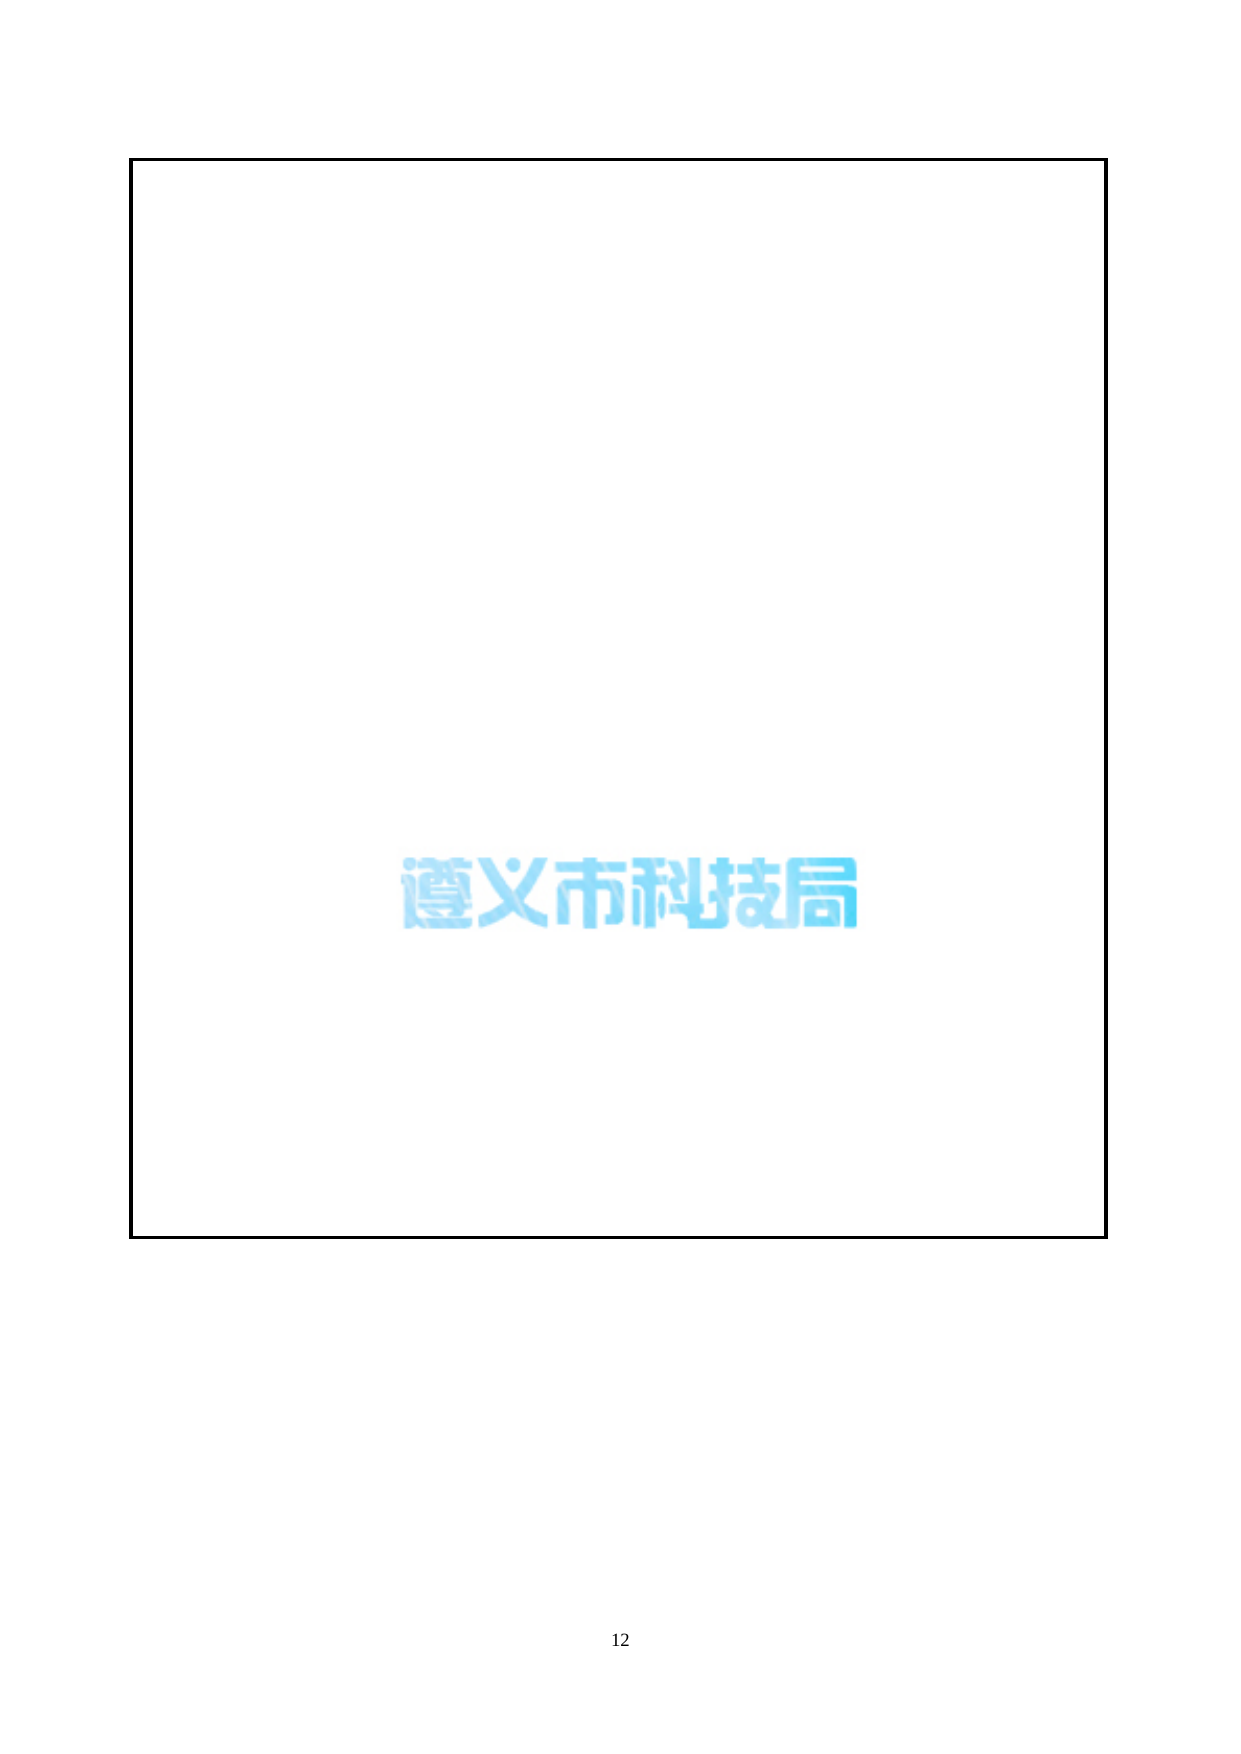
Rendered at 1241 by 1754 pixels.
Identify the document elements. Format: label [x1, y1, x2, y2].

table_header [133, 161, 1104, 1236]
